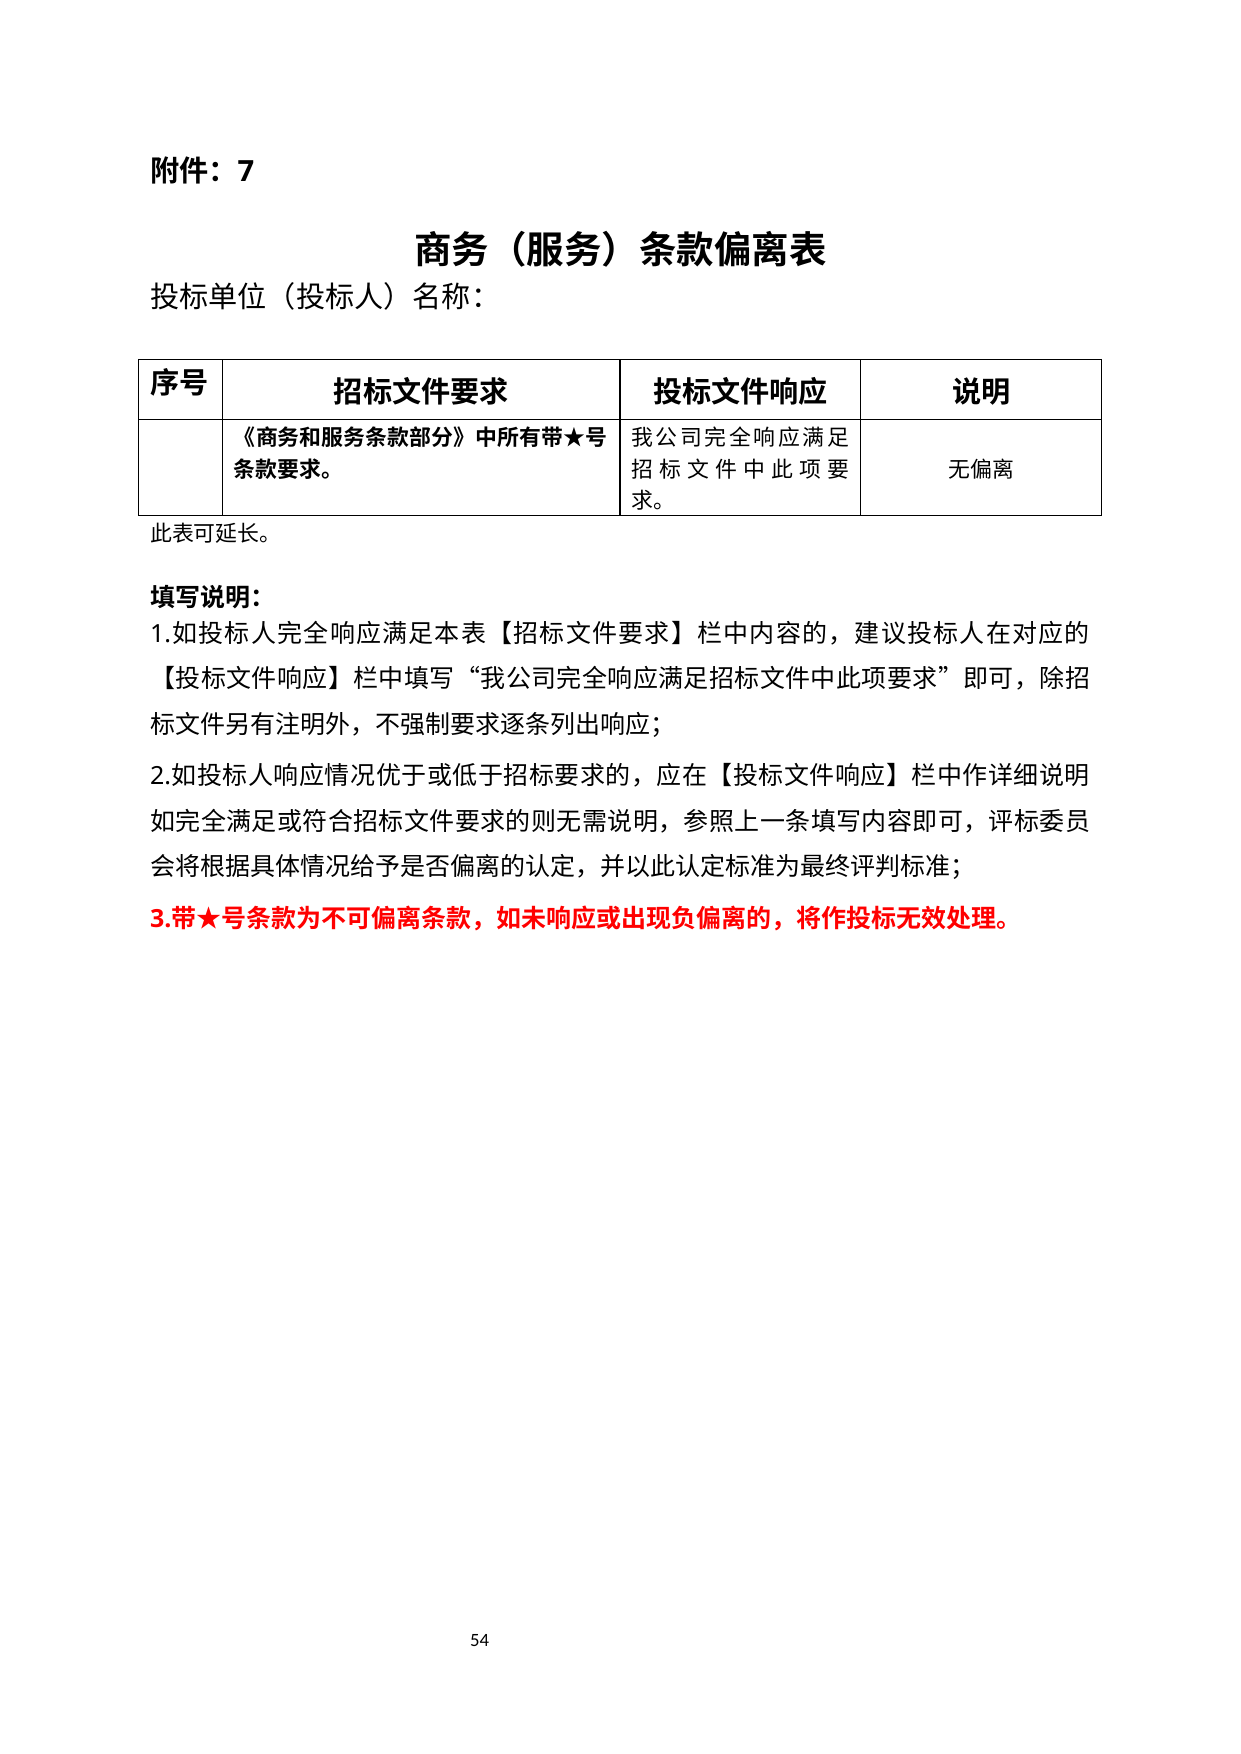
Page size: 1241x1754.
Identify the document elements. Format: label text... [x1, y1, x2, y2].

table_cell 我公司完全响应满足招标文件中此项要求。 [621, 420, 860, 515]
table_header 序号 [139, 360, 222, 419]
list 2.如投标人响应情况优于或低于招标要求的，应在【投标文件响应】栏中作详细说明，如完全满足或符合招标文件要求的则无需说明，参照上一条填写内容即可，评标委员会将根据具体情况给予是否偏离的认定，并以此认定标准为最终评判标准； [150, 756, 1090, 883]
table_header 说明 [861, 360, 1101, 419]
list 3.带★号条款为不可偏离条款，如未响应或出现负偏离的，将作投标无效处理。 [150, 898, 1090, 934]
text 投标单位（投标人）名称： [150, 274, 1090, 316]
table_header 投标文件响应 [621, 360, 860, 419]
table_cell [139, 420, 222, 515]
text 填写说明： [150, 577, 1090, 614]
table_cell 《商务和服务条款部分》中所有带★号条款要求。 [223, 420, 619, 515]
list 1.如投标人完全响应满足本表【招标文件要求】栏中内容的，建议投标人在对应的【投标文件响应】栏中填写“我公司完全响应满足招标文件中此项要求”即可，除招标文件另有注明外，不强制要求逐条列出响应； [150, 614, 1090, 741]
text 商务（服务）条款偏离表 [150, 220, 1090, 274]
table_cell 无偏离 [861, 420, 1101, 515]
text 附件：7 [150, 148, 1090, 190]
text 此表可延长。 [150, 516, 1090, 548]
table_header 招标文件要求 [223, 360, 619, 419]
